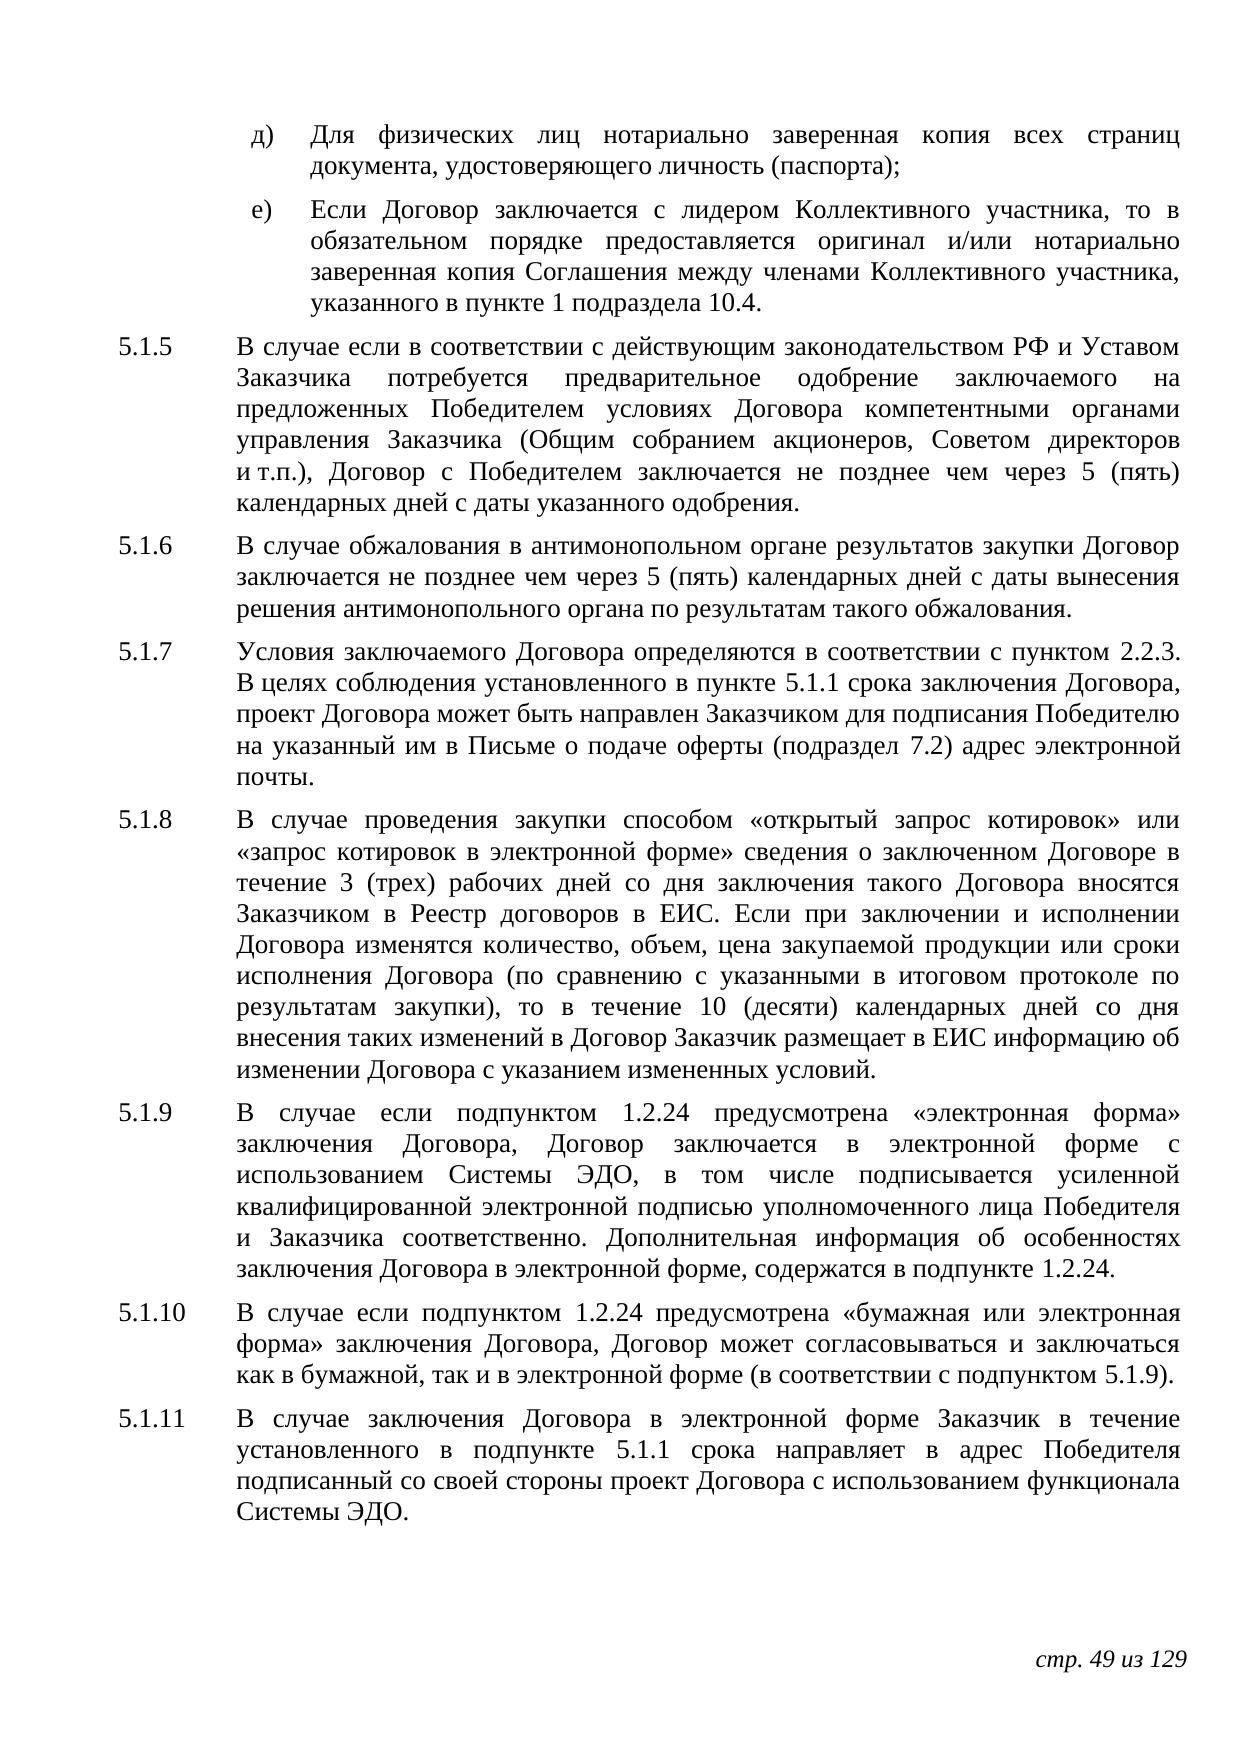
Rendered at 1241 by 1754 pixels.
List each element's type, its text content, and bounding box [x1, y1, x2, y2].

text В случае заключения Договора в электронной форме Заказчик в течение установленного в подпункте 5.1.1 срока направляет в адрес Победителя подписанный со своей стороны проект Договора с использованием функционала Системы ЭДО. [118, 1402, 1181, 1526]
list Для физических лиц нотариально заверенная копия всех страниц документа, удостоверяющего личность (паспорта); [251, 118, 1181, 180]
text В случае если подпунктом 1.2.24 предусмотрена «электронная форма» заключения Договора, Договор заключается в электронной форме с использованием Системы ЭДО, в том числе подписывается усиленной квалифицированной электронной подписью уполномоченного лица Победителя и Заказчика соответственно. Дополнительная информация об особенностях заключения Договора в электронной форме, содержатся в подпункте 1.2.24. [118, 1096, 1181, 1283]
text В случае проведения закупки способом «открытый запрос котировок» или «запрос котировок в электронной форме» сведения о заключенном Договоре в течение 3 (трех) рабочих дней со дня заключения такого Договора вносятся Заказчиком в Реестр договоров в ЕИС. Если при заключении и исполнении Договора изменятся количество, объем, цена закупаемой продукции или сроки исполнения Договора (по сравнению с указанными в итоговом протоколе по результатам закупки), то в течение 10 (десяти) календарных дней со дня внесения таких изменений в Договор Заказчик размещает в ЕИС информацию об изменении Договора с указанием измененных условий. [118, 803, 1181, 1084]
text В случае если в соответствии с действующим законодательством РФ и Уставом Заказчика потребуется предварительное одобрение заключаемого на предложенных Победителем условиях Договора компетентными органами управления Заказчика (Общим собранием акционеров, Советом директоров и т.п.), Договор с Победителем заключается не позднее чем через 5 (пять) календарных дней с даты указанного одобрения. [118, 330, 1181, 517]
text В случае обжалования в антимонопольном органе результатов закупки Договор заключается не позднее чем через 5 (пять) календарных дней с даты вынесения решения антимонопольного органа по результатам такого обжалования. [118, 529, 1181, 623]
text Условия заключаемого Договора определяются в соответствии с пунктом 2.2.3. В целях соблюдения установленного в пункте 5.1.1 срока заключения Договора, проект Договора может быть направлен Заказчиком для подписания Победителю на указанный им в Письме о подаче оферты (подраздел 7.2) адрес электронной почты. [118, 635, 1181, 791]
text В случае если подпунктом 1.2.24 предусмотрена «бумажная или электронная форма» заключения Договора, Договор может согласовываться и заключаться как в бумажной, так и в электронной форме (в соответствии с подпунктом 5.1.9). [118, 1296, 1181, 1389]
list Если Договор заключается с лидером Коллективного участника, то в обязательном порядке предоставляется оригинал и/или нотариально заверенная копия Соглашения между членами Коллективного участника, указанного в пункте 1 подраздела 10.4. [251, 193, 1181, 317]
